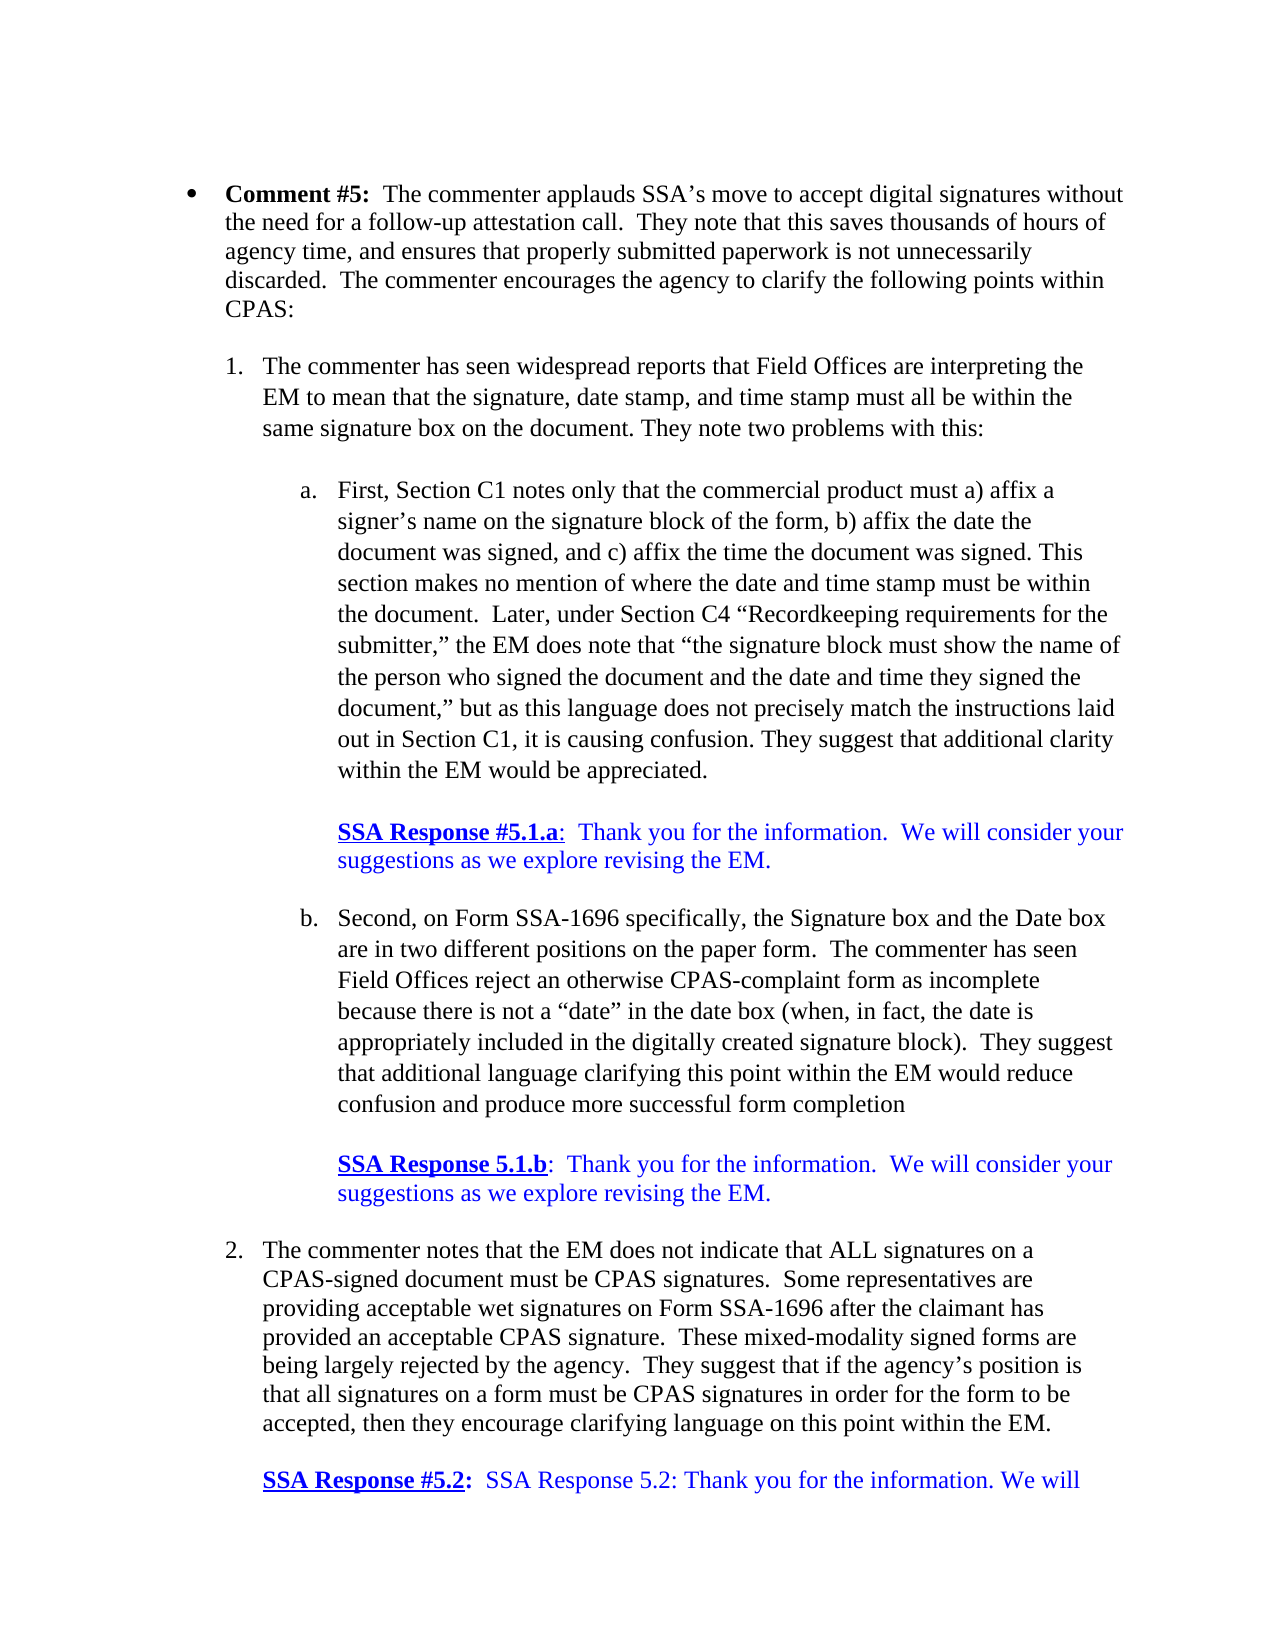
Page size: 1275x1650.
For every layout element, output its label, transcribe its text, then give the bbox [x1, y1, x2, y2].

list The commenter has seen widespread reports that Field Offices are interpreting the EM to mean that the signature, date stamp, and time stamp must all be within the same signature box on the document. They note two problems with this: [225, 351, 1125, 442]
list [262, 1465, 1125, 1494]
list Second, on Form SSA-1696 specifically, the Signature box and the Date box are in two different positions on the paper form. The commenter has seen Field Offices reject an otherwise CPAS-complaint form as incomplete because there is not a “date” in the date box (when, in fact, the date is appropriately included in the digitally created signature block). They suggest that additional language clarifying this point within the EM would reduce confusion and produce more successful form completion [300, 903, 1125, 1118]
list SSA Response #5.1.a: Thank you for the information. We will consider your suggestions as we explore revising the EM. [337, 817, 1125, 874]
list SSA Response 5.1.b: Thank you for the information. We will consider your suggestions as we explore revising the EM. [337, 1149, 1125, 1207]
list Comment #5: The commenter applauds SSA’s move to accept digital signatures without the need for a follow-up attestation call. They note that this saves thousands of hours of agency time, and ensures that properly submitted paperwork is not unnecessarily discarded. The commenter encourages the agency to clarify the following points within CPAS: [187, 179, 1125, 322]
list First, Section C1 notes only that the commercial product must a) affix a signer’s name on the signature block of the form, b) affix the date the document was signed, and c) affix the time the document was signed. This section makes no mention of where the date and time stamp must be within the document. Later, under Section C4 “Recordkeeping requirements for the submitter,” the EM does note that “the signature block must show the name of the person who signed the document and the date and time they signed the document,” but as this language does not precisely match the instructions laid out in Section C1, it is causing confusion. They suggest that additional clarity within the EM would be appreciated. [300, 475, 1125, 783]
list The commenter notes that the EM does not indicate that ALL signatures on a CPAS-signed document must be CPAS signatures. Some representatives are providing acceptable wet signatures on Form SSA-1696 after the claimant has provided an acceptable CPAS signature. These mixed-modality signed forms are being largely rejected by the agency. They suggest that if the agency’s position is that all signatures on a form must be CPAS signatures in order for the form to be accepted, then they encourage clarifying language on this point within the EM. [225, 1235, 1125, 1437]
